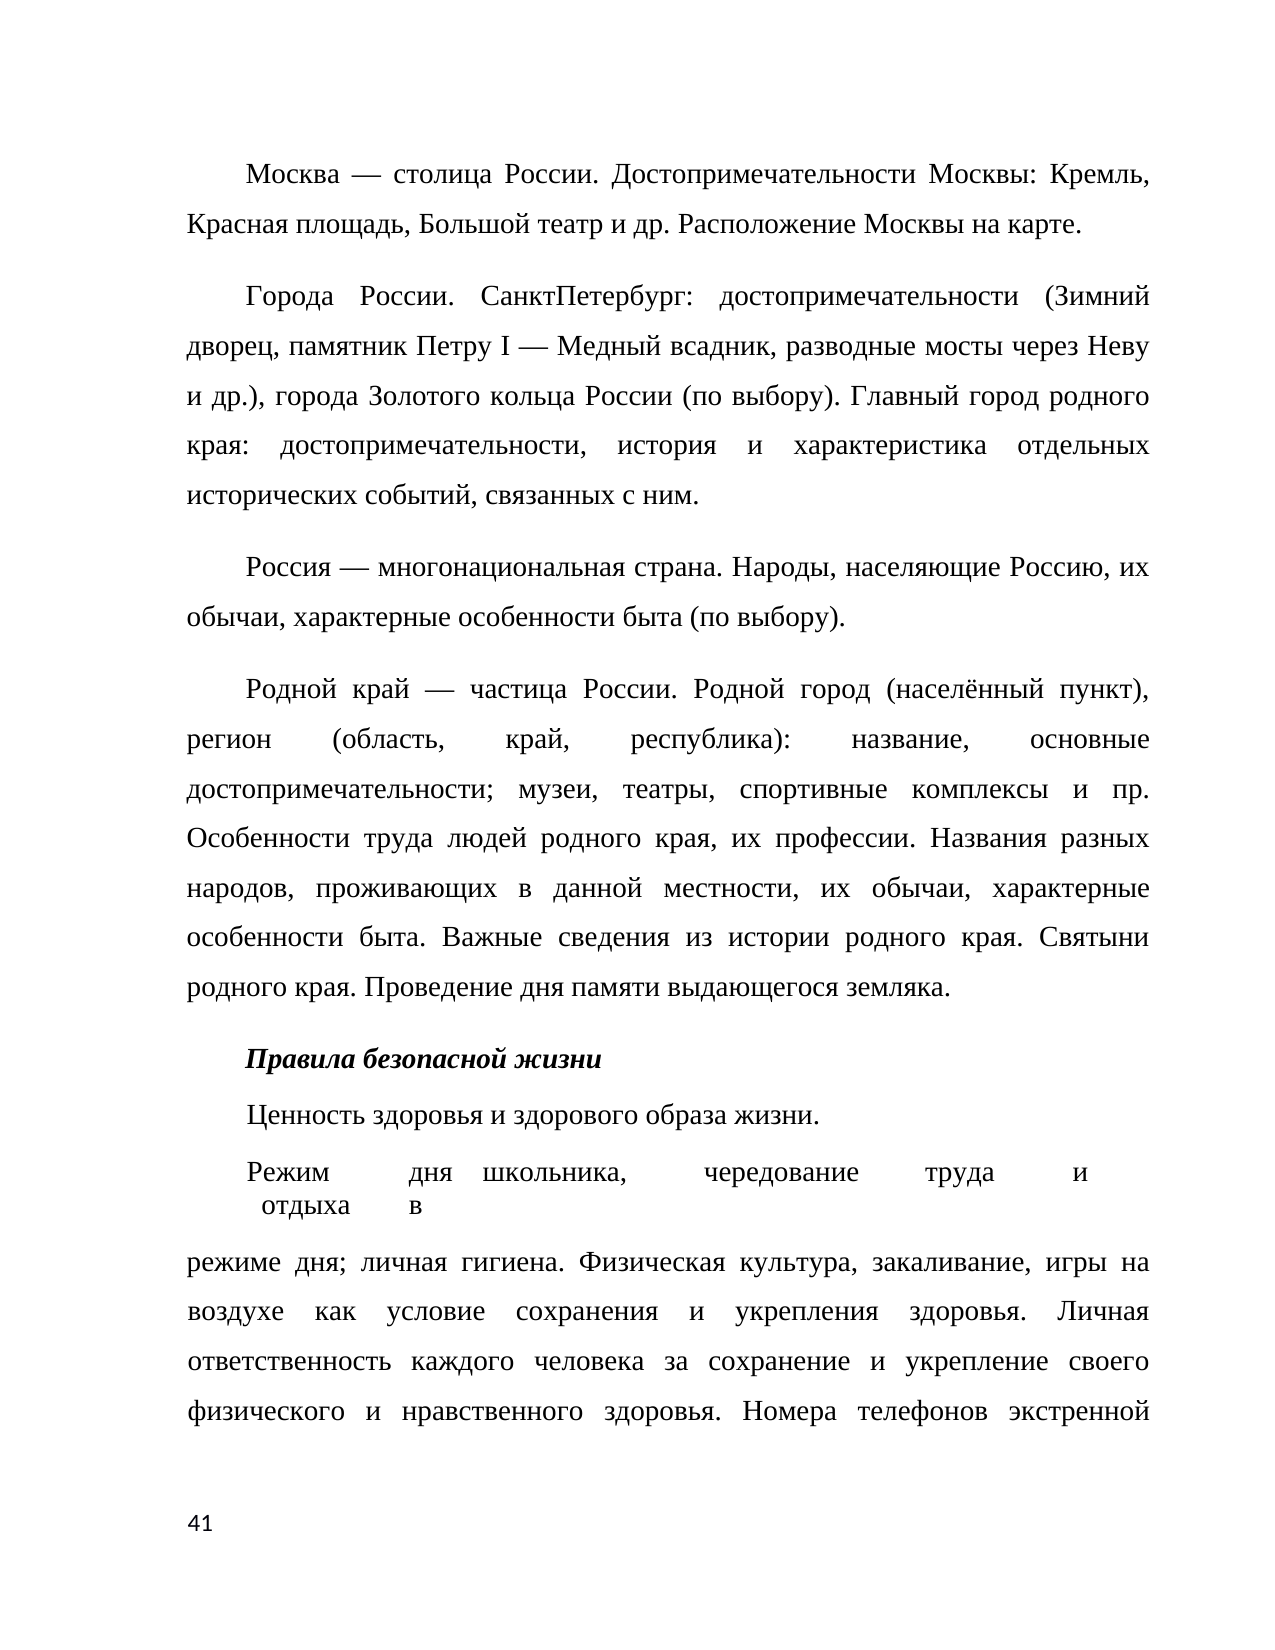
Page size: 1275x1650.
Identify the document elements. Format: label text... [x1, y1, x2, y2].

text Ценность здоровья и здорового образа жизни. [246, 1097, 1151, 1131]
text Режим дня школьника, чередование труда и отдыха в [246, 1154, 1151, 1221]
text Правила безопасной жизни [245, 1042, 1152, 1075]
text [186, 1244, 1151, 1426]
text Москва — столица России. Достопримечательности Москвы: Кремль, Красная площадь, Большой театр и др. Расположение Москвы на карте. [186, 156, 1151, 239]
text Города России. СанктПетербург: достопримечательности (Зимний дворец, памятник Петру I — Медный всадник, разводные мосты через Неву и др.), города Золотого кольца России (по выбору). Главный город родного края: достопримечательности, история и характеристика отдельных исторических событий, связанных с ним. [186, 278, 1151, 510]
text Россия — многонациональная страна. Народы, населяющие Россию, их обычаи, характерные особенности быта (по выбору). [186, 549, 1151, 632]
text Родной край — частица России. Родной город (населённый пункт), регион (область, край, республика): название, основные достопримечательности; музеи, театры, спортивные комплексы и пр. Особенности труда людей родного края, их профессии. Названия разных народов, проживающих в данной местности, их обычаи, характерные особенности быта. Важные сведения из истории родного края. Святыни родного края. Проведение дня памяти выдающегося земляка. [186, 672, 1151, 1003]
